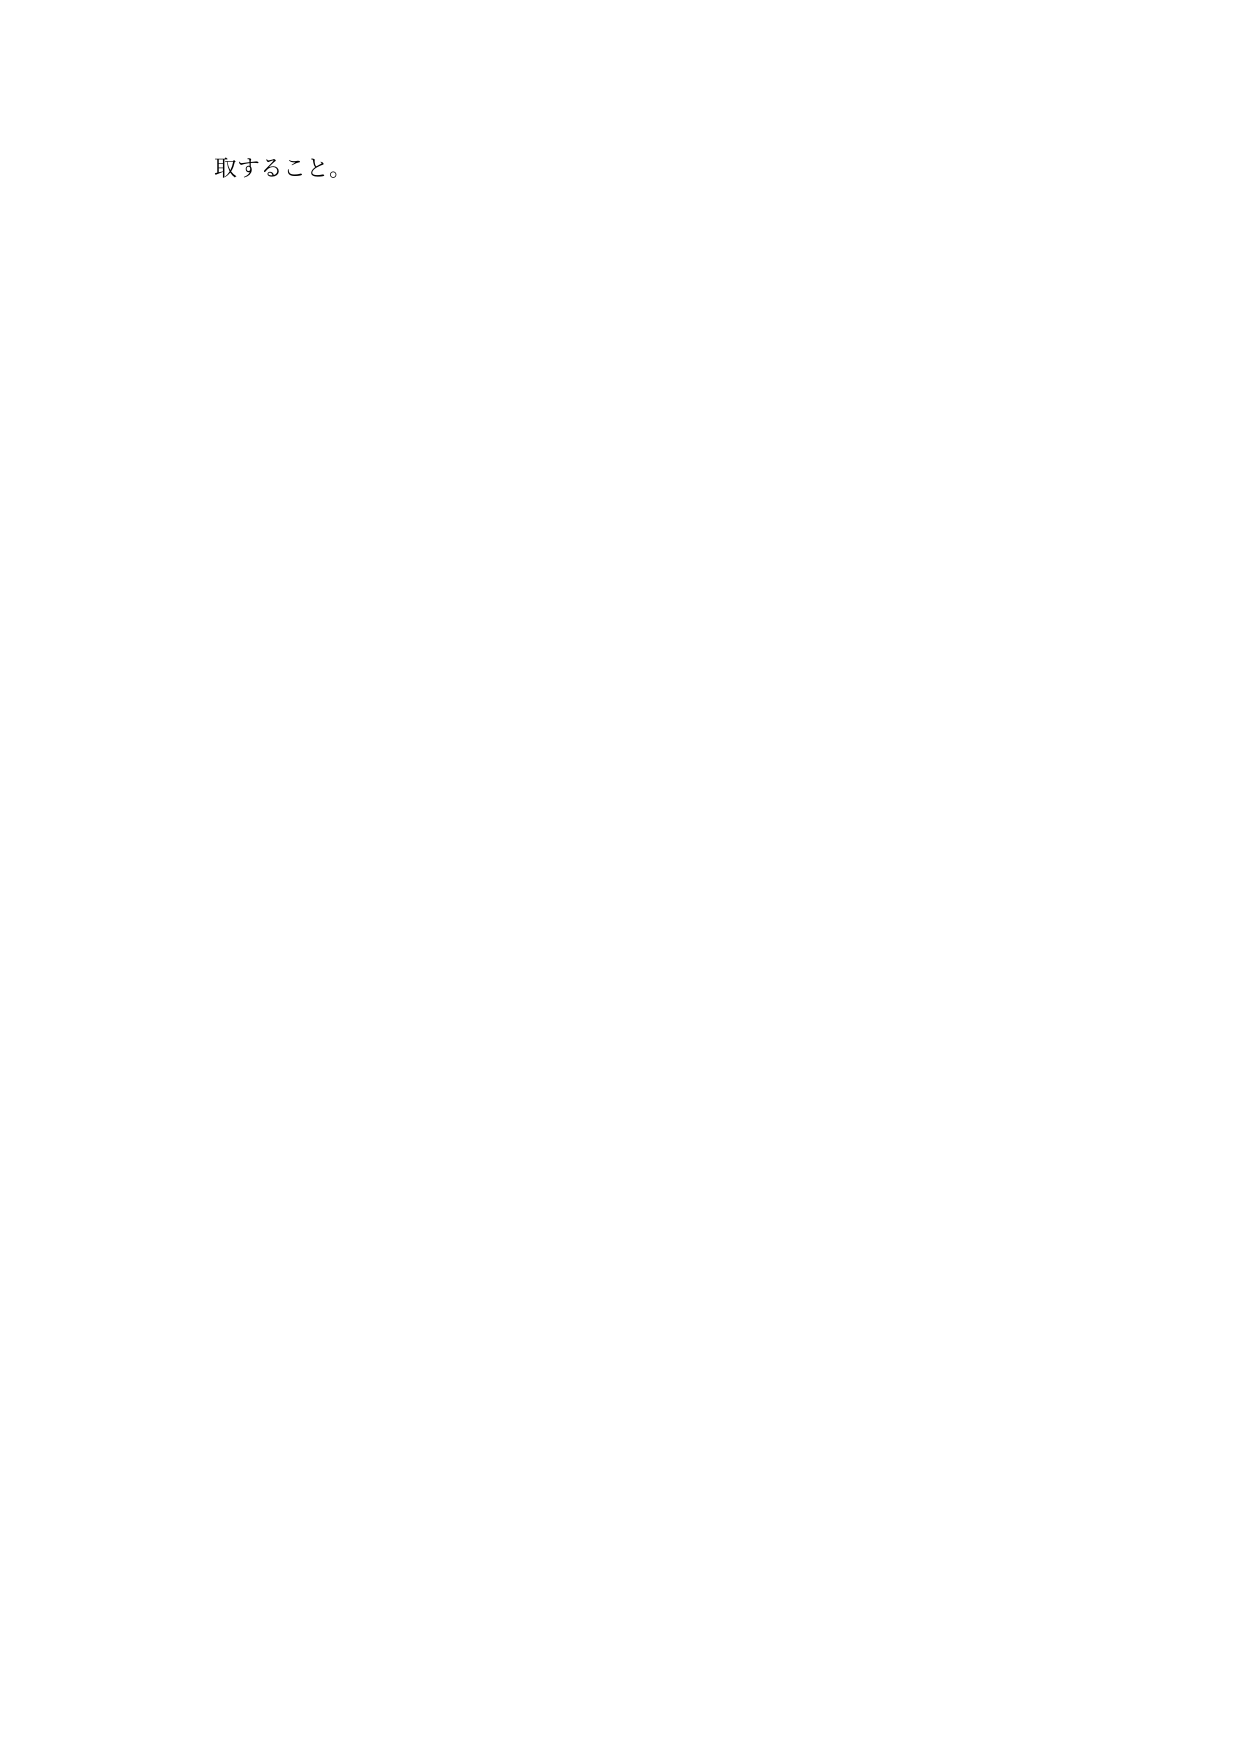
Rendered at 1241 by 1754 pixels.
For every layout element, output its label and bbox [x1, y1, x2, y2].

text [191, 149, 1092, 183]
